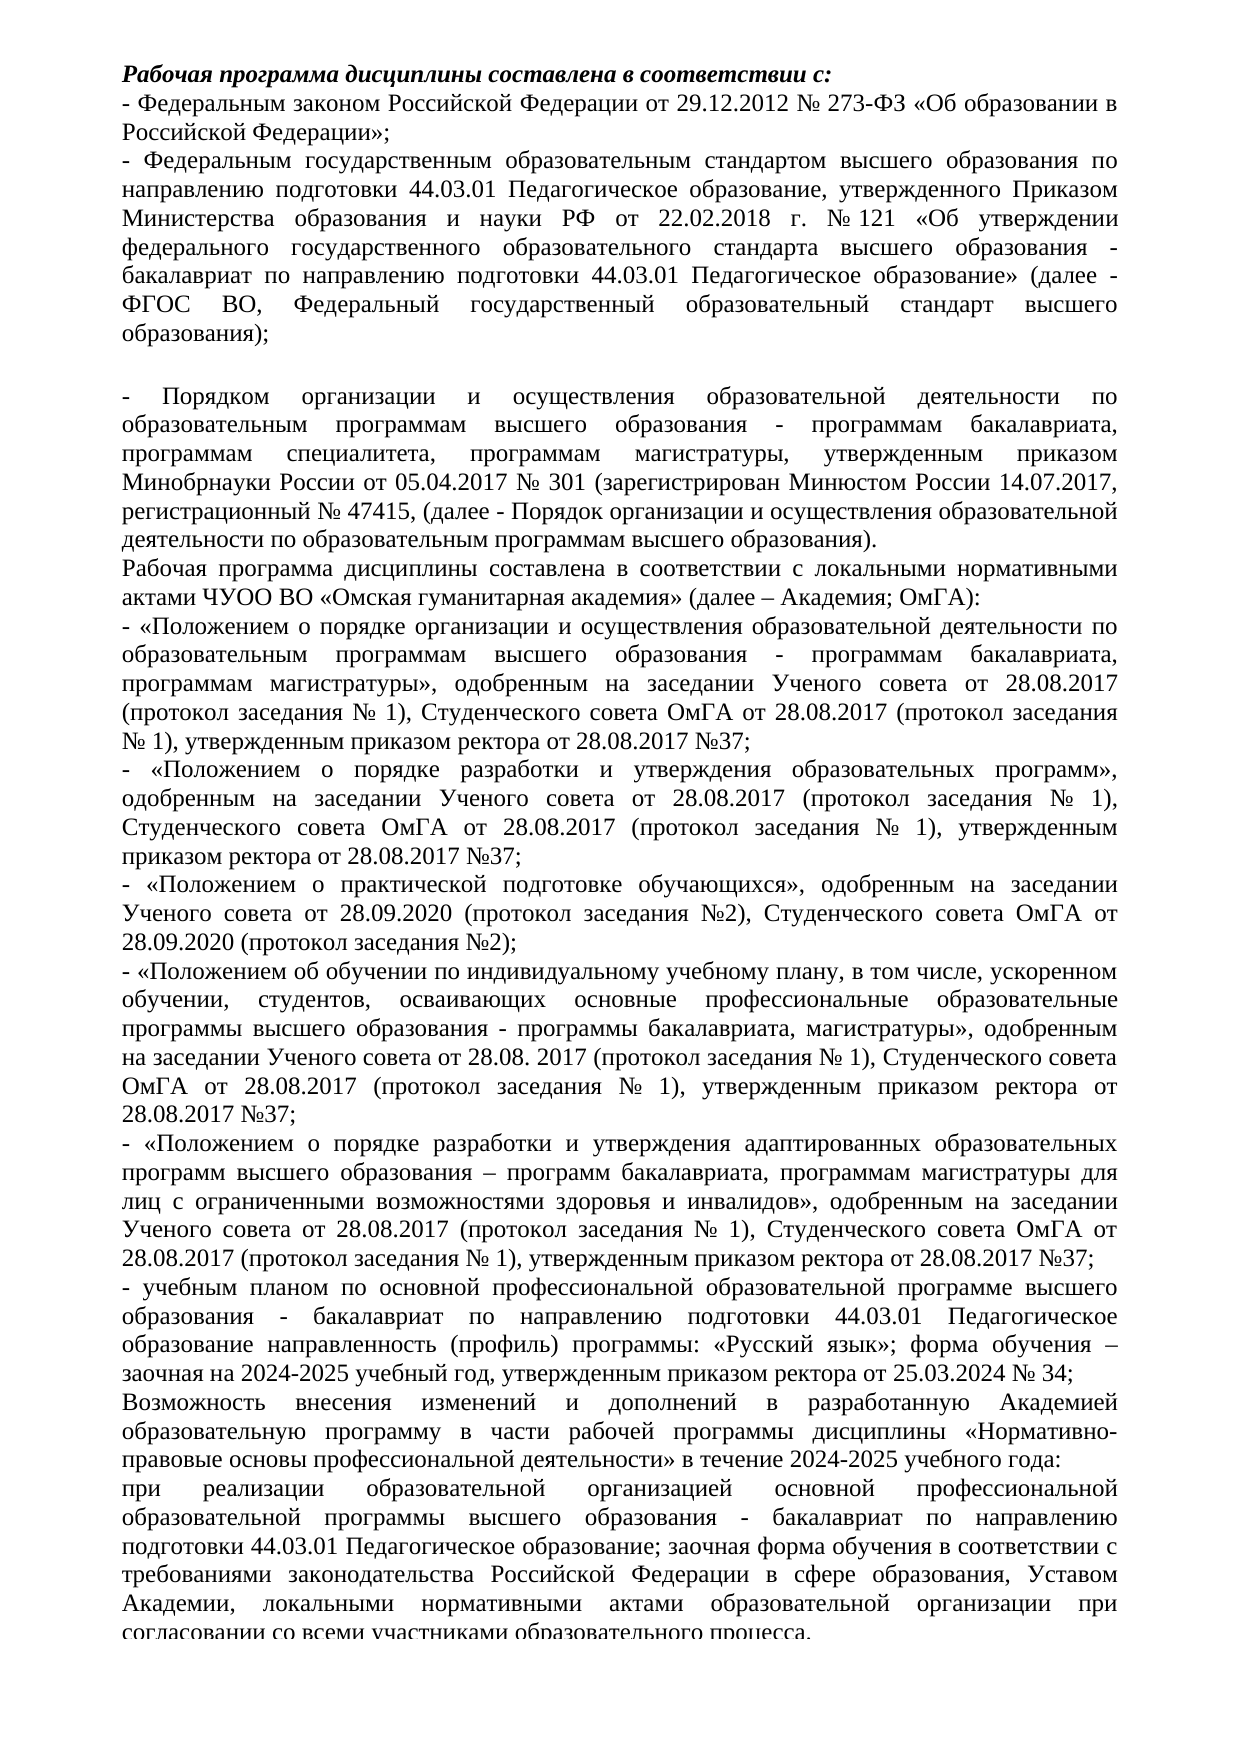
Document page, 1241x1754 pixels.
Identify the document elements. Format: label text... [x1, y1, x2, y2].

table_cell - Федеральным законом Российской Федерации от 29.12.2012 № 273-ФЗ «Об образовании в Российской Федерации»; - Федеральным государственным образовательным стандартом высшего образования по направлению подготовки 44.03.01 Педагогическое образование, утвержденного Приказом Министерства образования и науки РФ от 22.02.2018 г. № 121 «Об утверждении федерального государственного образовательного стандарта высшего образования - бакалавриат по направлению подготовки 44.03.01 Педагогическое образование» (далее - ФГОС ВО, Федеральный государственный образовательный стандарт высшего образования); - Порядком организации и осуществления образовательной деятельности по образовательным программам высшего образования - программам бакалавриата, программам специалитета, программам магистратуры, утвержденным приказом Минобрнауки России от 05.04.2017 № 301 (зарегистрирован Минюстом России 14.07.2017, регистрационный № 47415, (далее - Порядок организации и осуществления образовательной деятельности по образовательным программам высшего образования). Рабочая программа дисциплины составлена в соответствии с локальными нормативными актами ЧУОО ВО «Омская гуманитарная академия» (далее – Академия; ОмГА): - «Положением о порядке организации и осуществления образовательной деятельности по образовательным программам высшего образования - программам бакалавриата, программам магистратуры», одобренным на заседании Ученого совета от 28.08.2017 (протокол заседания № 1), Студенческого совета ОмГА от 28.08.2017 (протокол заседания № 1), утвержденным приказом ректора от 28.08.2017 №37; - «Положением о порядке разработки и утверждения образовательных программ», одобренным на заседании Ученого совета от 28.08.2017 (протокол заседания № 1), Студенческого совета ОмГА от 28.08.2017 (протокол заседания № 1), утвержденным приказом ректора от 28.08.2017 №37; - «Положением о практической подготовке обучающихся», одобренным на заседании Ученого совета от 28.09.2020 (протокол заседания №2), Студенческого совета ОмГА от 28.09.2020 (протокол заседания №2); - «Положением об обучении по индивидуальному учебному плану, в том числе, ускоренном обучении, студентов, осваивающих основные профессиональные образовательные программы высшего образования - программы бакалавриата, магистратуры», одобренным на заседании Ученого совета от 28.08. 2017 (протокол заседания № 1), Студенческого совета ОмГА от 28.08.2017 (протокол заседания № 1), утвержденным приказом ректора от 28.08.2017 №37; - «Положением о порядке разработки и утверждения адаптированных образовательных программ высшего образования – программ бакалавриата, программам магистратуры для лиц с ограниченными возможностями здоровья и инвалидов», одобренным на заседании Ученого совета от 28.08.2017 (протокол заседания № 1), Студенческого совета ОмГА от 28.08.2017 (протокол заседания № 1), утвержденным приказом ректора от 28.08.2017 №37; - учебным планом по основной профессиональной образовательной программе высшего образования - бакалавриат по направлению подготовки 44.03.01 Педагогическое образование направленность (профиль) программы: «Русский язык»; форма обучения – заочная на 2024-2025 учебный год, утвержденным приказом ректора от 25.03.2024 № 34; Возможность внесения изменений и дополнений в разработанную Академией образовательную программу в части рабочей программы дисциплины «Нормативно- правовые основы профессиональной деятельности» в течение 2024-2025 учебного года: при реализации образовательной организацией основной профессиональной образовательной программы высшего образования - бакалавриат по направлению подготовки 44.03.01 Педагогическое образование; заочная форма обучения в соответствии с требованиями законодательства Российской Федерации в сфере образования, Уставом Академии, локальными нормативными актами образовательной организации при согласовании со всеми участниками образовательного процесса. [118, 88, 1122, 1639]
table_header Рабочая программа дисциплины составлена в соответствии с: [118, 59, 1122, 88]
